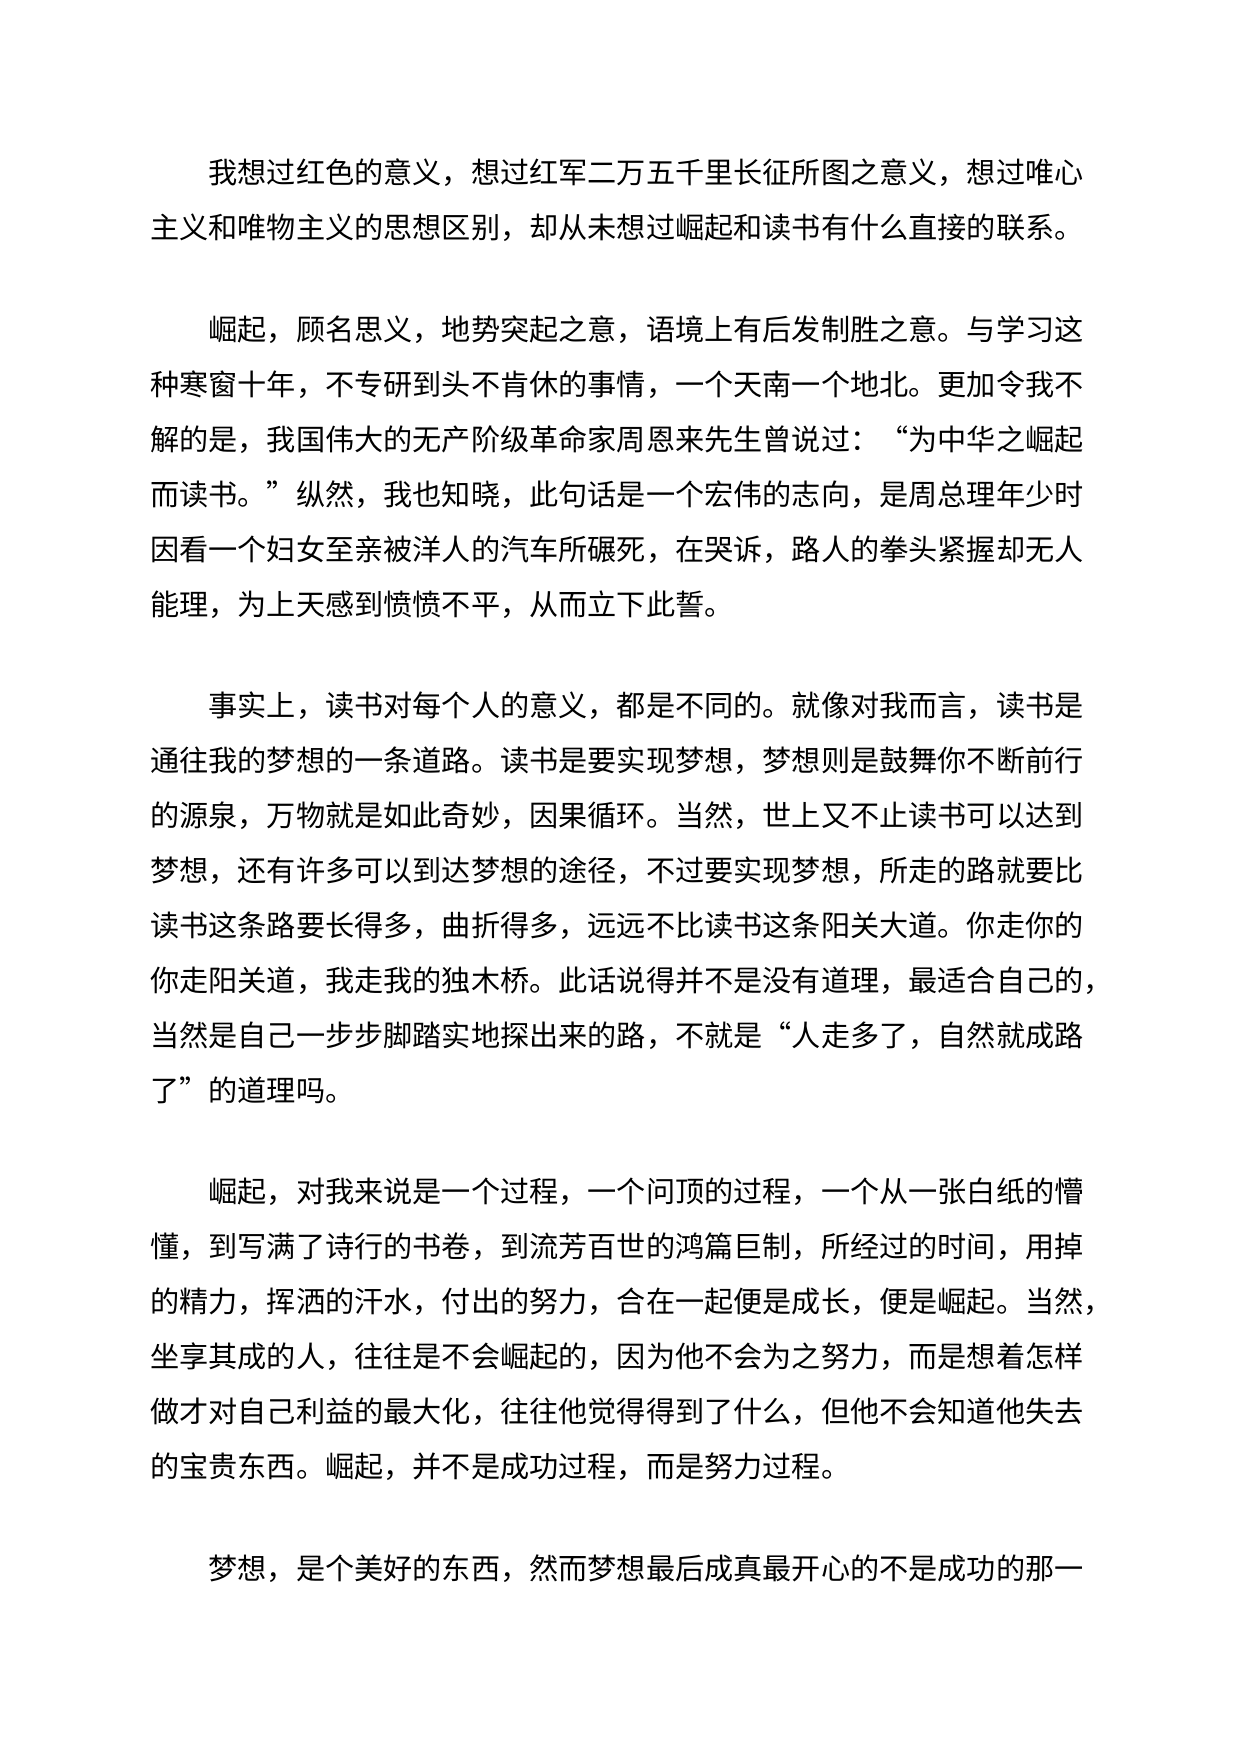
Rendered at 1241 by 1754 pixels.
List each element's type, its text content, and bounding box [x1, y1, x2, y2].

text 我想过红色的意义，想过红军二万五千里长征所图之意义，想过唯心主义和唯物主义的思想区别，却从未想过崛起和读书有什么直接的联系。 [150, 150, 1090, 247]
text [150, 1545, 1090, 1587]
text 事实上，读书对每个人的意义，都是不同的。就像对我而言，读书是通往我的梦想的一条道路。读书是要实现梦想，梦想则是鼓舞你不断前行的源泉，万物就是如此奇妙，因果循环。当然，世上又不止读书可以达到梦想，还有许多可以到达梦想的途径，不过要实现梦想，所走的路就要比读书这条路要长得多，曲折得多，远远不比读书这条阳关大道。你走你的你走阳关道，我走我的独木桥。此话说得并不是没有道理，最适合自己的，当然是自己一步步脚踏实地探出来的路，不就是“人走多了，自然就成路了”的道理吗。 [150, 683, 1090, 1109]
text 崛起，对我来说是一个过程，一个问顶的过程，一个从一张白纸的懵懂，到写满了诗行的书卷，到流芳百世的鸿篇巨制，所经过的时间，用掉的精力，挥洒的汗水，付出的努力，合在一起便是成长，便是崛起。当然，坐享其成的人，往往是不会崛起的，因为他不会为之努力，而是想着怎样做才对自己利益的最大化，往往他觉得得到了什么，但他不会知道他失去的宝贵东西。崛起，并不是成功过程，而是努力过程。 [150, 1169, 1090, 1486]
text 崛起，顾名思义，地势突起之意，语境上有后发制胜之意。与学习这种寒窗十年，不专研到头不肯休的事情，一个天南一个地北。更加令我不解的是，我国伟大的无产阶级革命家周恩来先生曾说过：“为中华之崛起而读书。”纵然，我也知晓，此句话是一个宏伟的志向，是周总理年少时因看一个妇女至亲被洋人的汽车所碾死，在哭诉，路人的拳头紧握却无人能理，为上天感到愤愤不平，从而立下此誓。 [150, 307, 1090, 623]
